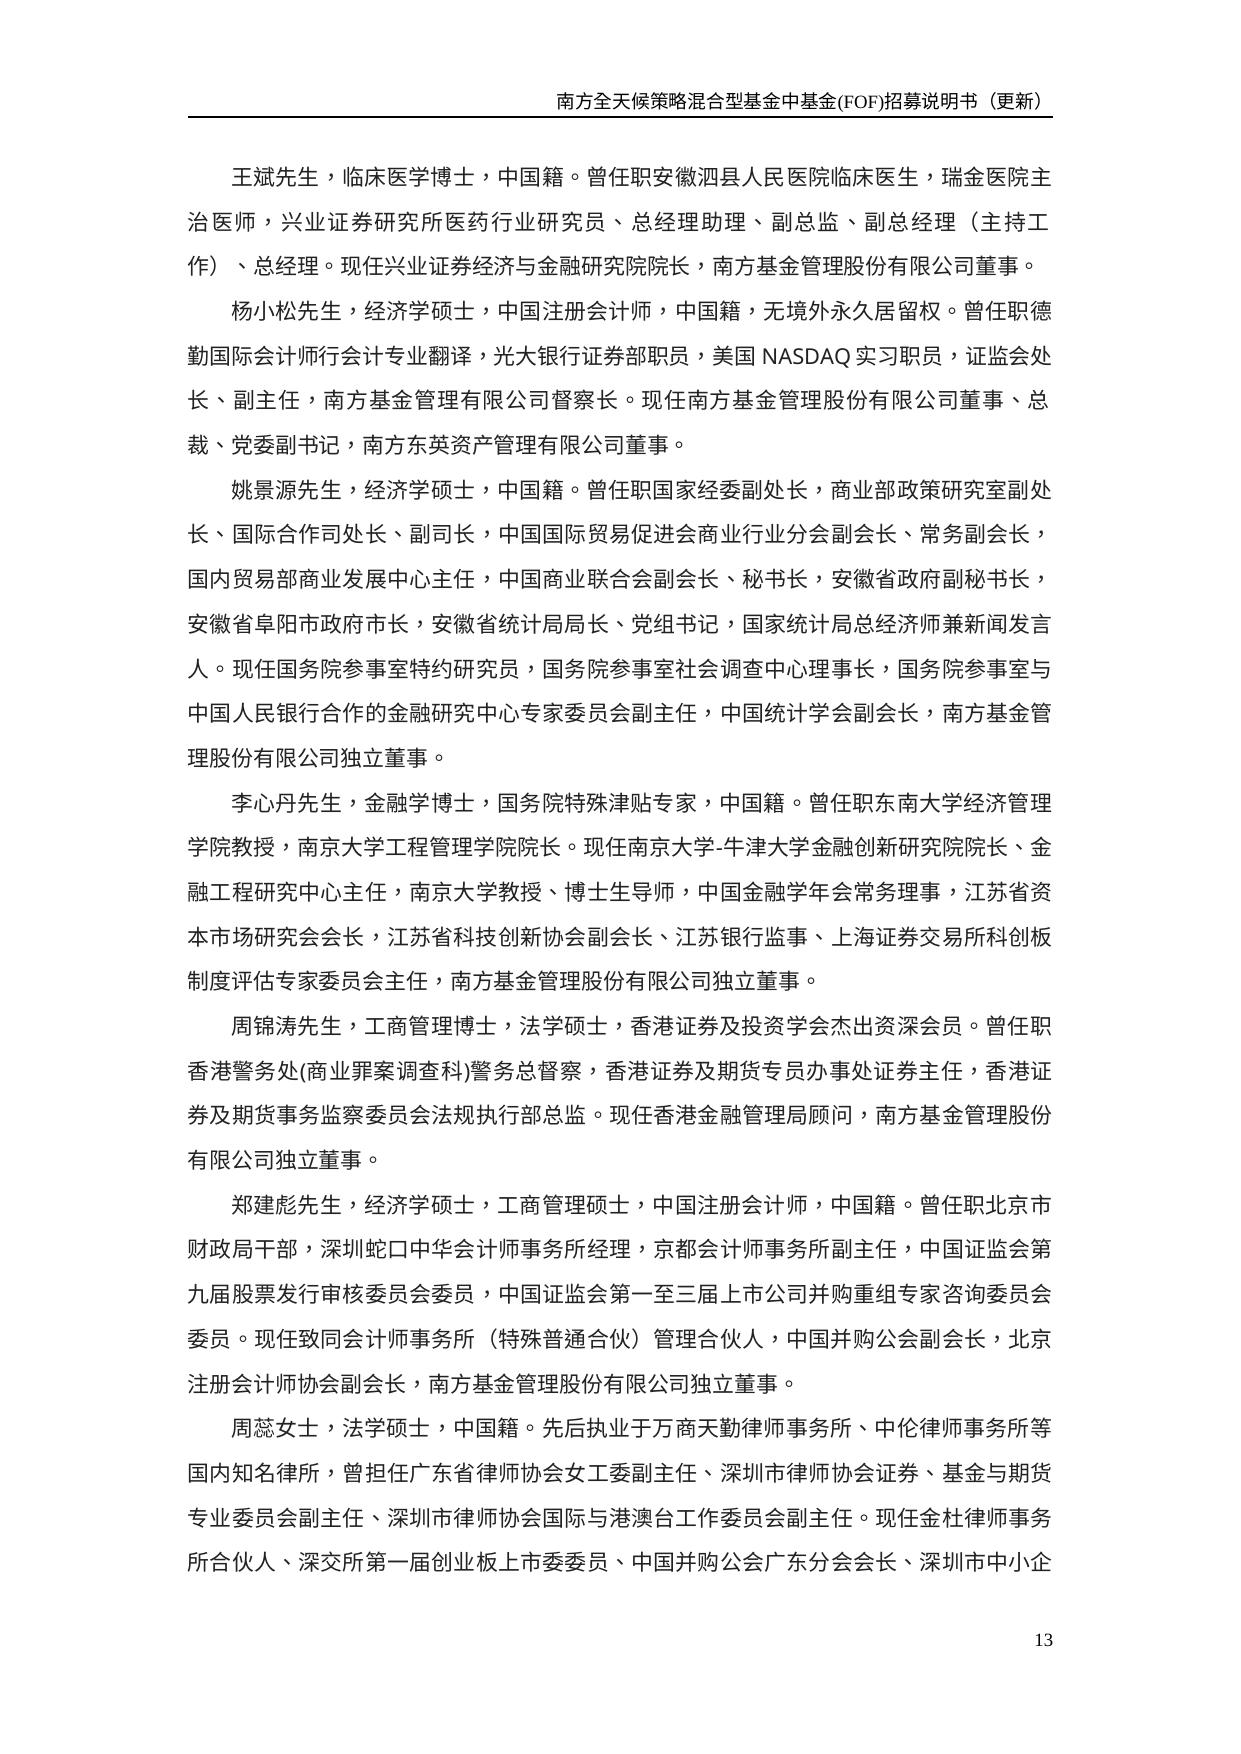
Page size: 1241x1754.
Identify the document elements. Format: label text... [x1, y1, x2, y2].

text 李心丹先生，金融学博士，国务院特殊津贴专家，中国籍。曾任职东南大学经济管理学院教授，南京大学工程管理学院院长。现任南京大学-牛津大学金融创新研究院院长、金融工程研究中心主任，南京大学教授、博士生导师，中国金融学年会常务理事，江苏省资本市场研究会会长，江苏省科技创新协会副会长、江苏银行监事、上海证券交易所科创板制度评估专家委员会主任，南方基金管理股份有限公司独立董事。 [187, 788, 1053, 996]
text 杨小松先生，经济学硕士，中国注册会计师，中国籍，无境外永久居留权。曾任职德勤国际会计师行会计专业翻译，光大银行证券部职员，美国NASDAQ实习职员，证监会处长、副主任，南方基金管理有限公司督察长。现任南方基金管理股份有限公司董事、总裁、党委副书记，南方东英资产管理有限公司董事。 [187, 296, 1053, 460]
text 姚景源先生，经济学硕士，中国籍。曾任职国家经委副处长，商业部政策研究室副处长、国际合作司处长、副司长，中国国际贸易促进会商业行业分会副会长、常务副会长，国内贸易部商业发展中心主任，中国商业联合会副会长、秘书长，安徽省政府副秘书长，安徽省阜阳市政府市长，安徽省统计局局长、党组书记，国家统计局总经济师兼新闻发言人。现任国务院参事室特约研究员，国务院参事室社会调查中心理事长，国务院参事室与中国人民银行合作的金融研究中心专家委员会副主任，中国统计学会副会长，南方基金管理股份有限公司独立董事。 [187, 475, 1053, 773]
text 周锦涛先生，工商管理博士，法学硕士，香港证券及投资学会杰出资深会员。曾任职香港警务处(商业罪案调查科)警务总督察，香港证券及期货专员办事处证券主任，香港证券及期货事务监察委员会法规执行部总监。现任香港金融管理局顾问，南方基金管理股份有限公司独立董事。 [187, 1011, 1053, 1175]
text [187, 1413, 1053, 1577]
text 郑建彪先生，经济学硕士，工商管理硕士，中国注册会计师，中国籍。曾任职北京市财政局干部，深圳蛇口中华会计师事务所经理，京都会计师事务所副主任，中国证监会第九届股票发行审核委员会委员，中国证监会第一至三届上市公司并购重组专家咨询委员会委员。现任致同会计师事务所（特殊普通合伙）管理合伙人，中国并购公会副会长，北京注册会计师协会副会长，南方基金管理股份有限公司独立董事。 [187, 1190, 1053, 1398]
text 王斌先生，临床医学博士，中国籍。曾任职安徽泗县人民医院临床医生，瑞金医院主治医师，兴业证券研究所医药行业研究员、总经理助理、副总监、副总经理（主持工作）、总经理。现任兴业证券经济与金融研究院院长，南方基金管理股份有限公司董事。 [187, 162, 1053, 281]
